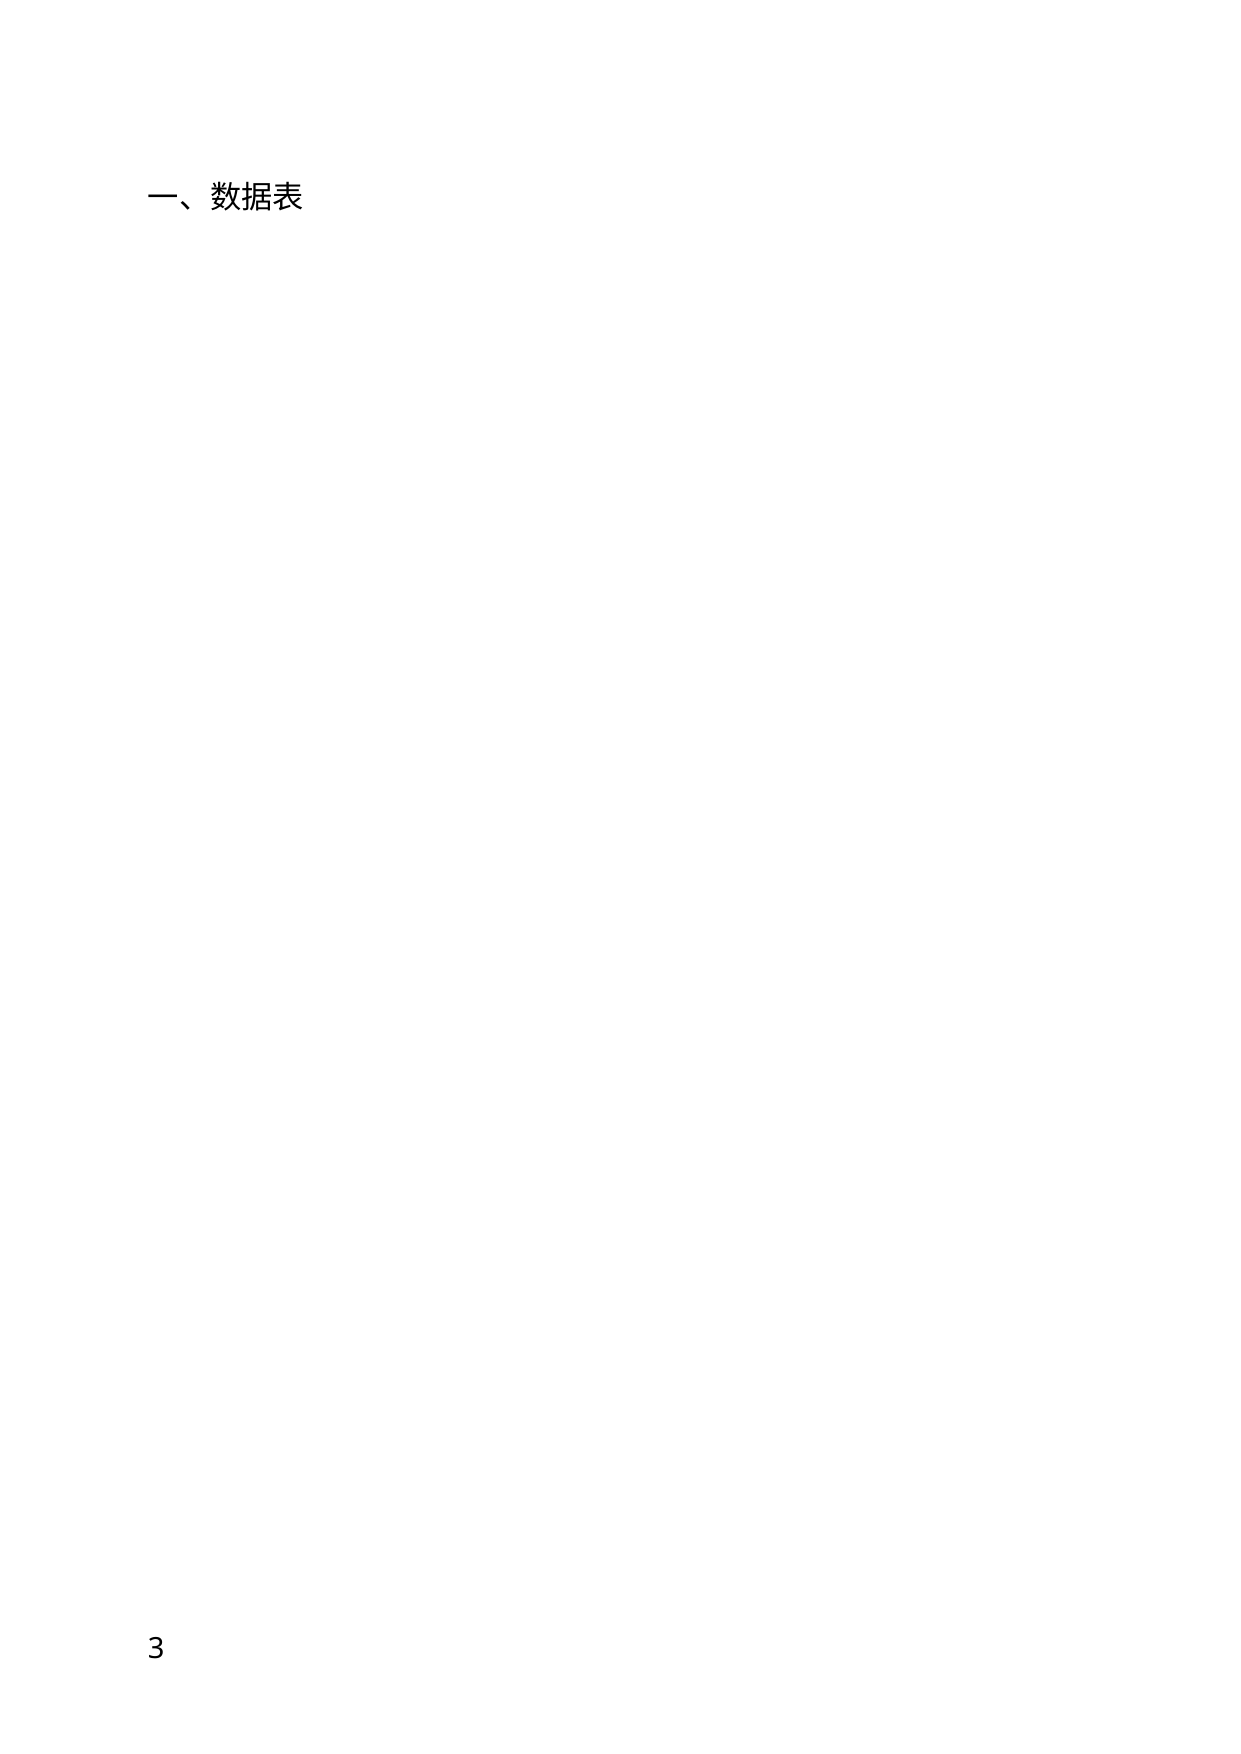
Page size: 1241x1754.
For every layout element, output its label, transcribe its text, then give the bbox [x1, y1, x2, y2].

text 一、数据表 [148, 162, 1093, 227]
